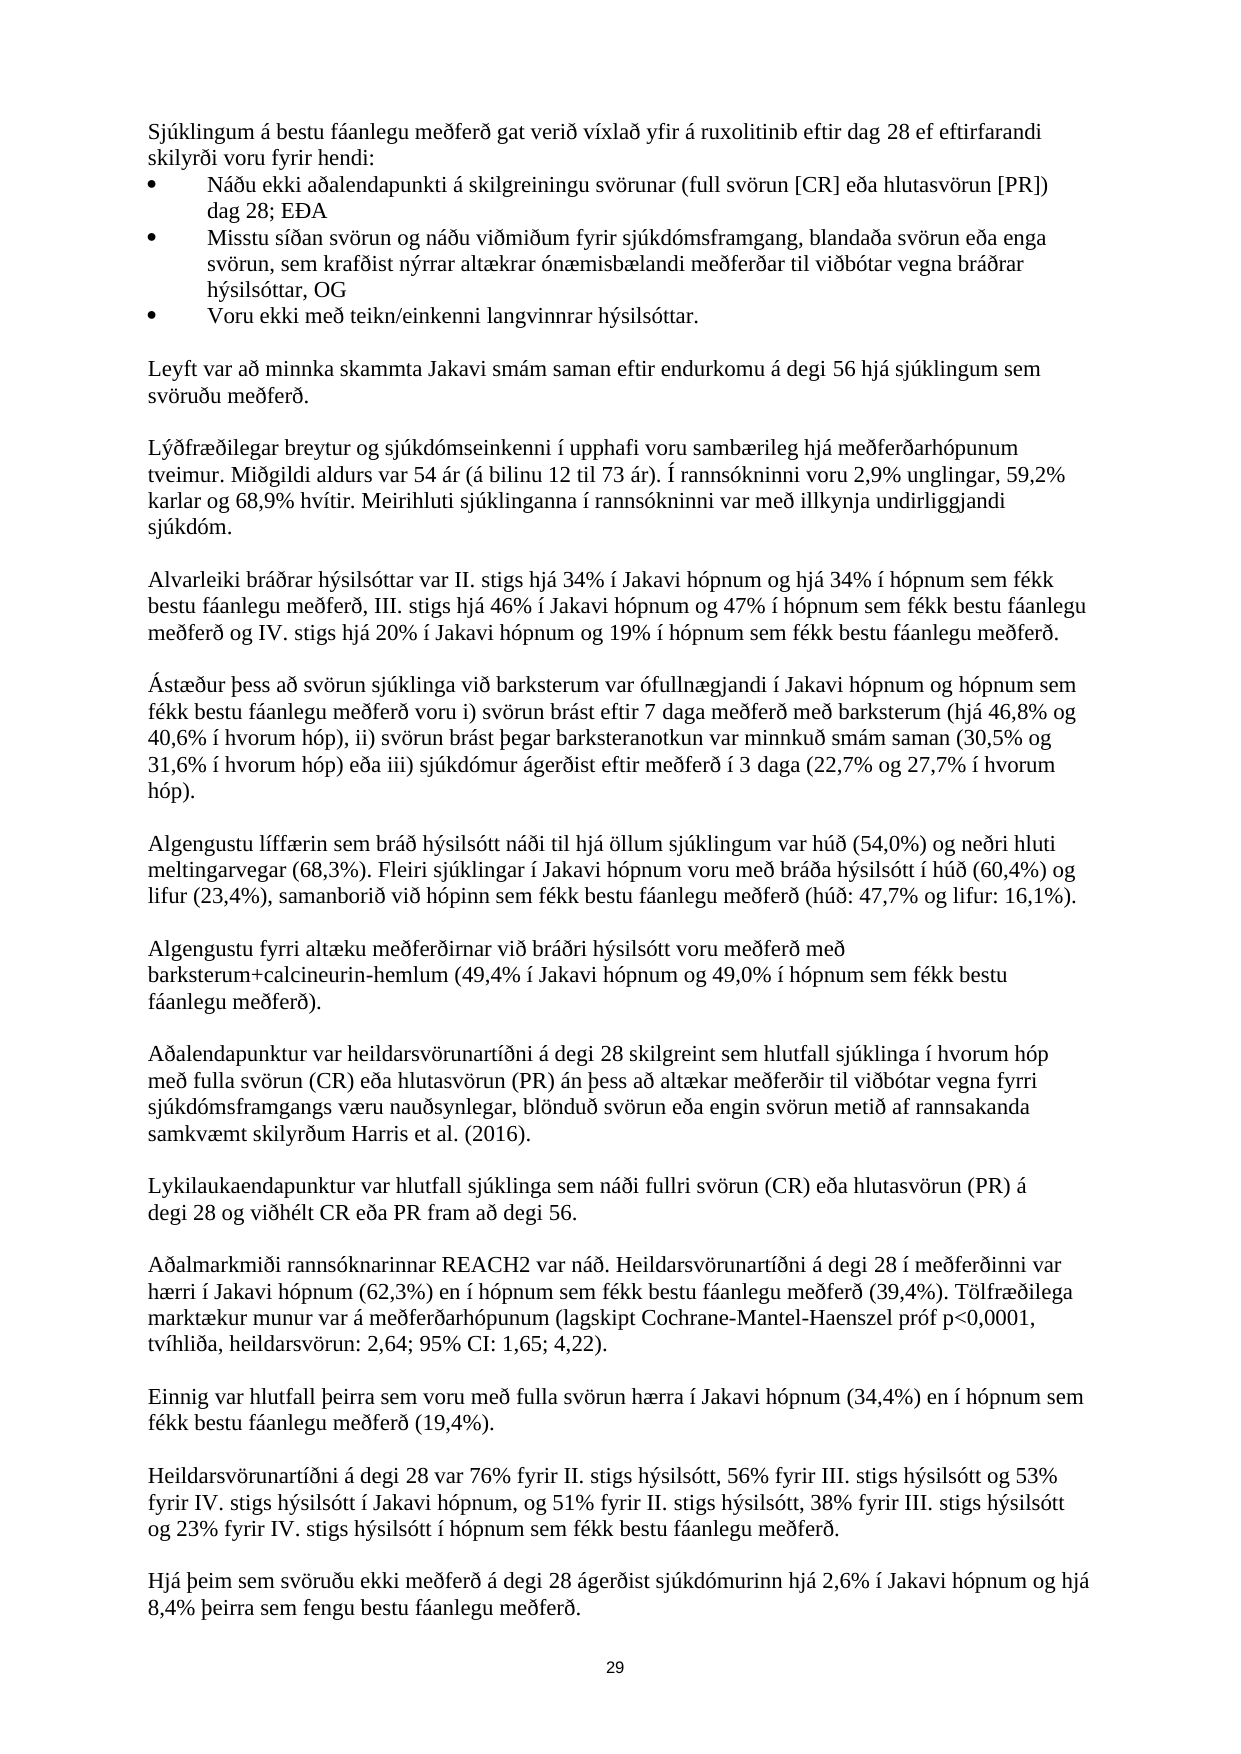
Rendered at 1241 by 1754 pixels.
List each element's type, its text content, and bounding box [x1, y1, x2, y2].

text Aðalendapunktur var heildarsvörunartíðni á degi 28 skilgreint sem hlutfall sjúklinga í hvorum hóp með fulla svörun (CR) eða hlutasvörun (PR) án þess að altækar meðferðir til viðbótar vegna fyrri sjúkdómsframgangs væru nauðsynlegar, blönduð svörun eða engin svörun metið af rannsakanda samkvæmt skilyrðum Harris et al. (2016). [148, 1041, 1092, 1146]
text Lýðfræðilegar breytur og sjúkdómseinkenni í upphafi voru sambærileg hjá meðferðarhópunum tveimur. Miðgildi aldurs var 54 ár (á bilinu 12 til 73 ár). Í rannsókninni voru 2,9% unglingar, 59,2% karlar og 68,9% hvítir. Meirihluti sjúklinganna í rannsókninni var með illkynja undirliggjandi sjúkdóm. [148, 434, 1092, 540]
text Alvarleiki bráðrar hýsilsóttar var II. stigs hjá 34% í Jakavi hópnum og hjá 34% í hópnum sem fékk bestu fáanlegu meðferð, III. stigs hjá 46% í Jakavi hópnum og 47% í hópnum sem fékk bestu fáanlegu meðferð og IV. stigs hjá 20% í Jakavi hópnum og 19% í hópnum sem fékk bestu fáanlegu meðferð. [148, 566, 1092, 645]
list Misstu síðan svörun og náðu viðmiðum fyrir sjúkdómsframgang, blandaða svörun eða enga svörun, sem krafðist nýrrar altækrar ónæmisbælandi meðferðar til viðbótar vegna bráðrar hýsilsóttar, OG [148, 223, 1092, 303]
text Lykilaukaendapunktur var hlutfall sjúklinga sem náði fullri svörun (CR) eða hlutasvörun (PR) á degi 28 og viðhélt CR eða PR fram að degi 56. [148, 1172, 1092, 1225]
text Heildarsvörunartíðni á degi 28 var 76% fyrir II. stigs hýsilsótt, 56% fyrir III. stigs hýsilsótt og 53% fyrir IV. stigs hýsilsótt í Jakavi hópnum, og 51% fyrir II. stigs hýsilsótt, 38% fyrir III. stigs hýsilsótt og 23% fyrir IV. stigs hýsilsótt í hópnum sem fékk bestu fáanlegu meðferð. [148, 1462, 1092, 1541]
text Ástæður þess að svörun sjúklinga við barksterum var ófullnægjandi í Jakavi hópnum og hópnum sem fékk bestu fáanlegu meðferð voru i) svörun brást eftir 7 daga meðferð með barksterum (hjá 46,8% og 40,6% í hvorum hóp), ii) svörun brást þegar barksteranotkun var minnkuð smám saman (30,5% og 31,6% í hvorum hóp) eða iii) sjúkdómur ágerðist eftir meðferð í 3 daga (22,7% og 27,7% í hvorum hóp). [148, 672, 1092, 803]
list Náðu ekki aðalendapunkti á skilgreiningu svörunar (full svörun [CR] eða hlutasvörun [PR]) dag 28; EÐA [148, 171, 1092, 223]
text Sjúklingum á bestu fáanlegu meðferð gat verið víxlað yfir á ruxolitinib eftir dag 28 ef eftirfarandi skilyrði voru fyrir hendi: [148, 118, 1092, 171]
text Aðalmarkmiði rannsóknarinnar REACH2 var náð. Heildarsvörunartíðni á degi 28 í meðferðinni var hærri í Jakavi hópnum (62,3%) en í hópnum sem fékk bestu fáanlegu meðferð (39,4%). Tölfræðilega marktækur munur var á meðferðarhópunum (lagskipt Cochrane-Mantel-Haenszel próf p<0,0001, tvíhliða, heildarsvörun: 2,64; 95% CI: 1,65; 4,22). [148, 1251, 1092, 1357]
text Algengustu fyrri altæku meðferðirnar við bráðri hýsilsótt voru meðferð með barksterum+calcineurin-hemlum (49,4% í Jakavi hópnum og 49,0% í hópnum sem fékk bestu fáanlegu meðferð). [148, 935, 1092, 1014]
text Hjá þeim sem svöruðu ekki meðferð á degi 28 ágerðist sjúkdómurinn hjá 2,6% í Jakavi hópnum og hjá 8,4% þeirra sem fengu bestu fáanlegu meðferð. [148, 1568, 1092, 1620]
text Einnig var hlutfall þeirra sem voru með fulla svörun hærra í Jakavi hópnum (34,4%) en í hópnum sem fékk bestu fáanlegu meðferð (19,4%). [148, 1383, 1092, 1436]
text Algengustu líffærin sem bráð hýsilsótt náði til hjá öllum sjúklingum var húð (54,0%) og neðri hluti meltingarvegar (68,3%). Fleiri sjúklingar í Jakavi hópnum voru með bráða hýsilsótt í húð (60,4%) og lifur (23,4%), samanborið við hópinn sem fékk bestu fáanlegu meðferð (húð: 47,7% og lifur: 16,1%). [148, 830, 1092, 909]
text Leyft var að minnka skammta Jakavi smám saman eftir endurkomu á degi 56 hjá sjúklingum sem svöruðu meðferð. [148, 355, 1092, 408]
list Voru ekki með teikn/einkenni langvinnrar hýsilsóttar. [148, 303, 1092, 329]
